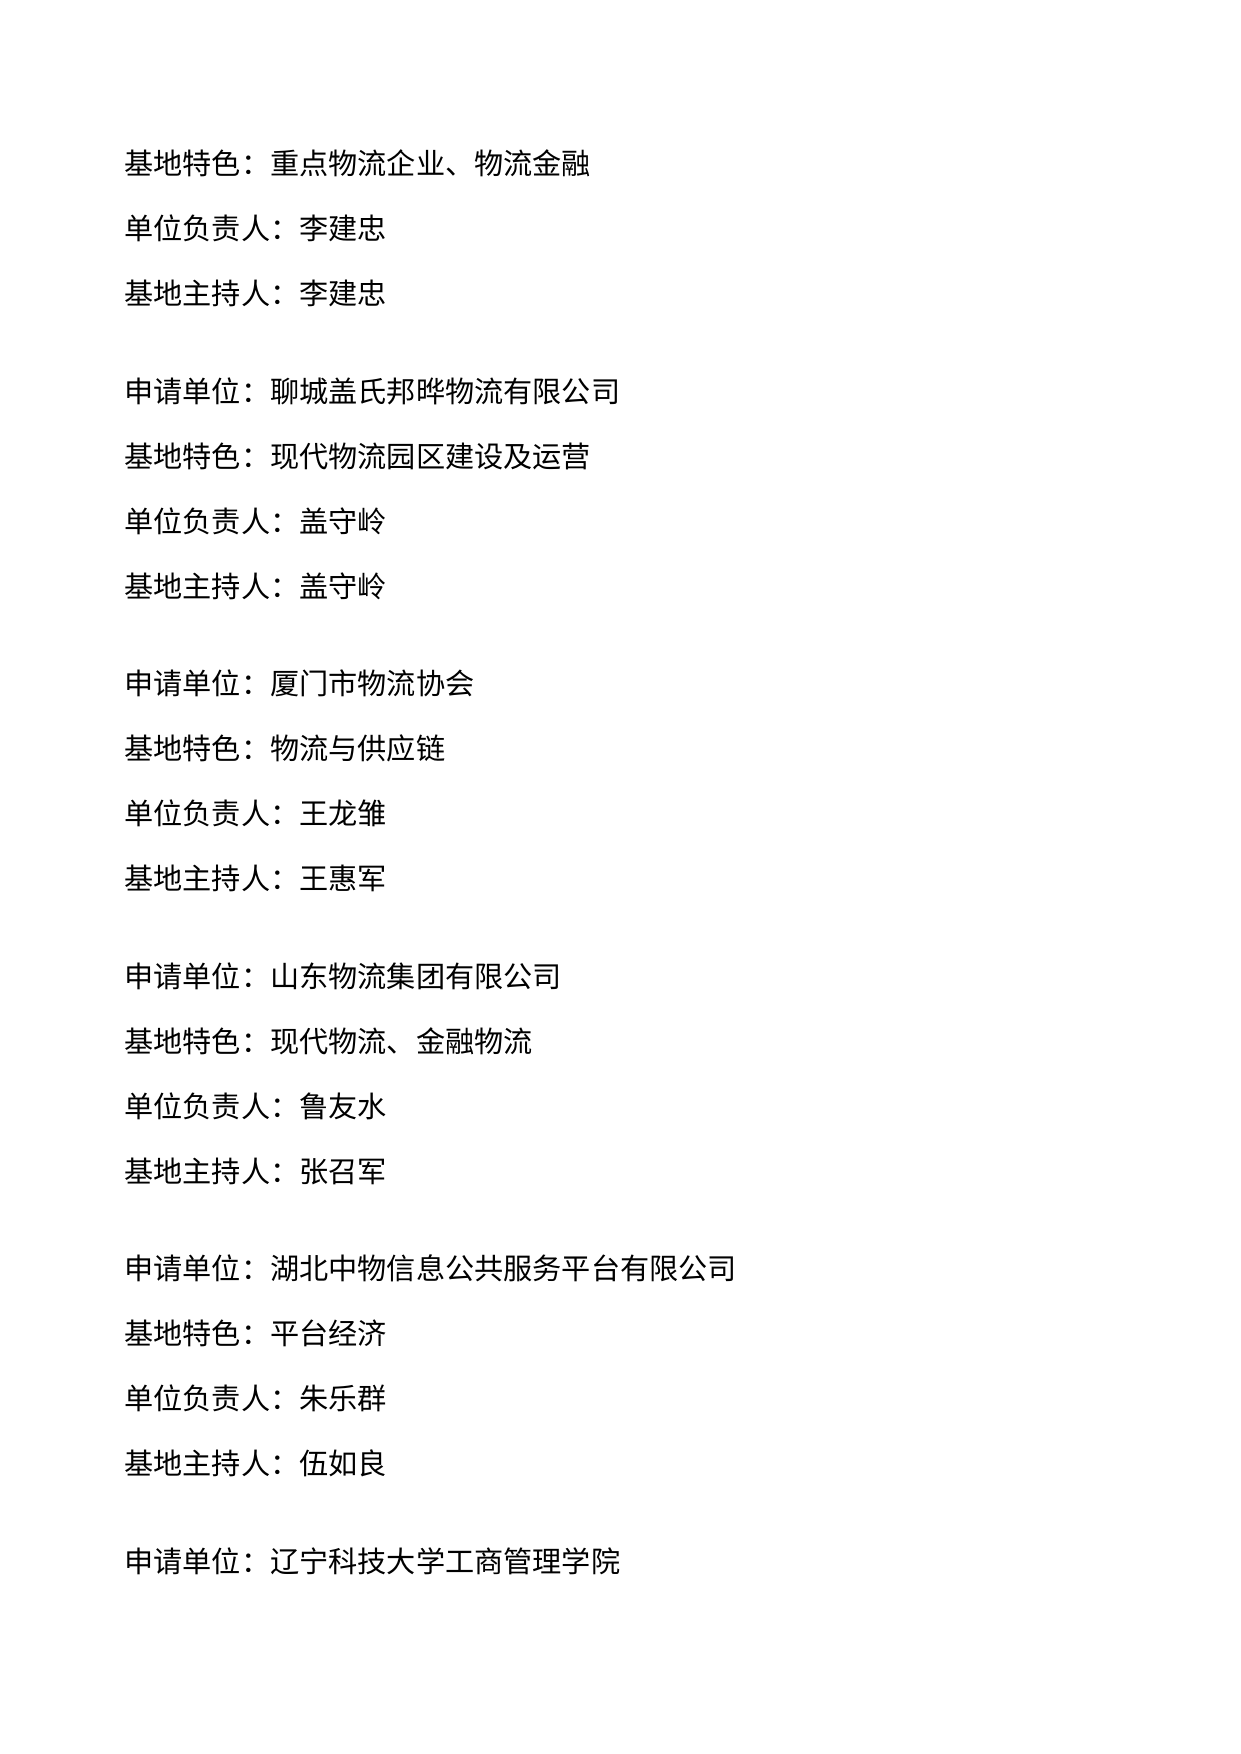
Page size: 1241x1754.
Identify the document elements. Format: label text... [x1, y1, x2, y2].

text 申请单位：聊城盖氏邦晔物流有限公司 [124, 357, 1116, 422]
text 单位负责人：王龙雏 [124, 779, 1116, 844]
text 基地特色：现代物流、金融物流 [124, 1007, 1116, 1072]
text 基地特色：物流与供应链 [124, 714, 1116, 779]
text 申请单位：湖北中物信息公共服务平台有限公司 [124, 1234, 1116, 1299]
text 基地特色：现代物流园区建设及运营 [124, 422, 1116, 487]
text 申请单位：山东物流集团有限公司 [124, 942, 1116, 1007]
text 申请单位：厦门市物流协会 [124, 649, 1116, 714]
text 基地主持人：盖守岭 [124, 552, 1116, 617]
text 单位负责人：朱乐群 [124, 1364, 1116, 1429]
text 基地主持人：张召军 [124, 1137, 1116, 1202]
text 基地主持人：李建忠 [124, 259, 1116, 324]
text 基地主持人：王惠军 [124, 844, 1116, 909]
text 申请单位：辽宁科技大学工商管理学院 [124, 1527, 1116, 1592]
text 基地主持人：伍如良 [124, 1429, 1116, 1494]
text 基地特色：平台经济 [124, 1299, 1116, 1364]
text 单位负责人：鲁友水 [124, 1072, 1116, 1137]
text 单位负责人：盖守岭 [124, 487, 1116, 552]
text 单位负责人：李建忠 [124, 194, 1116, 259]
text 基地特色：重点物流企业、物流金融 [124, 129, 1116, 194]
